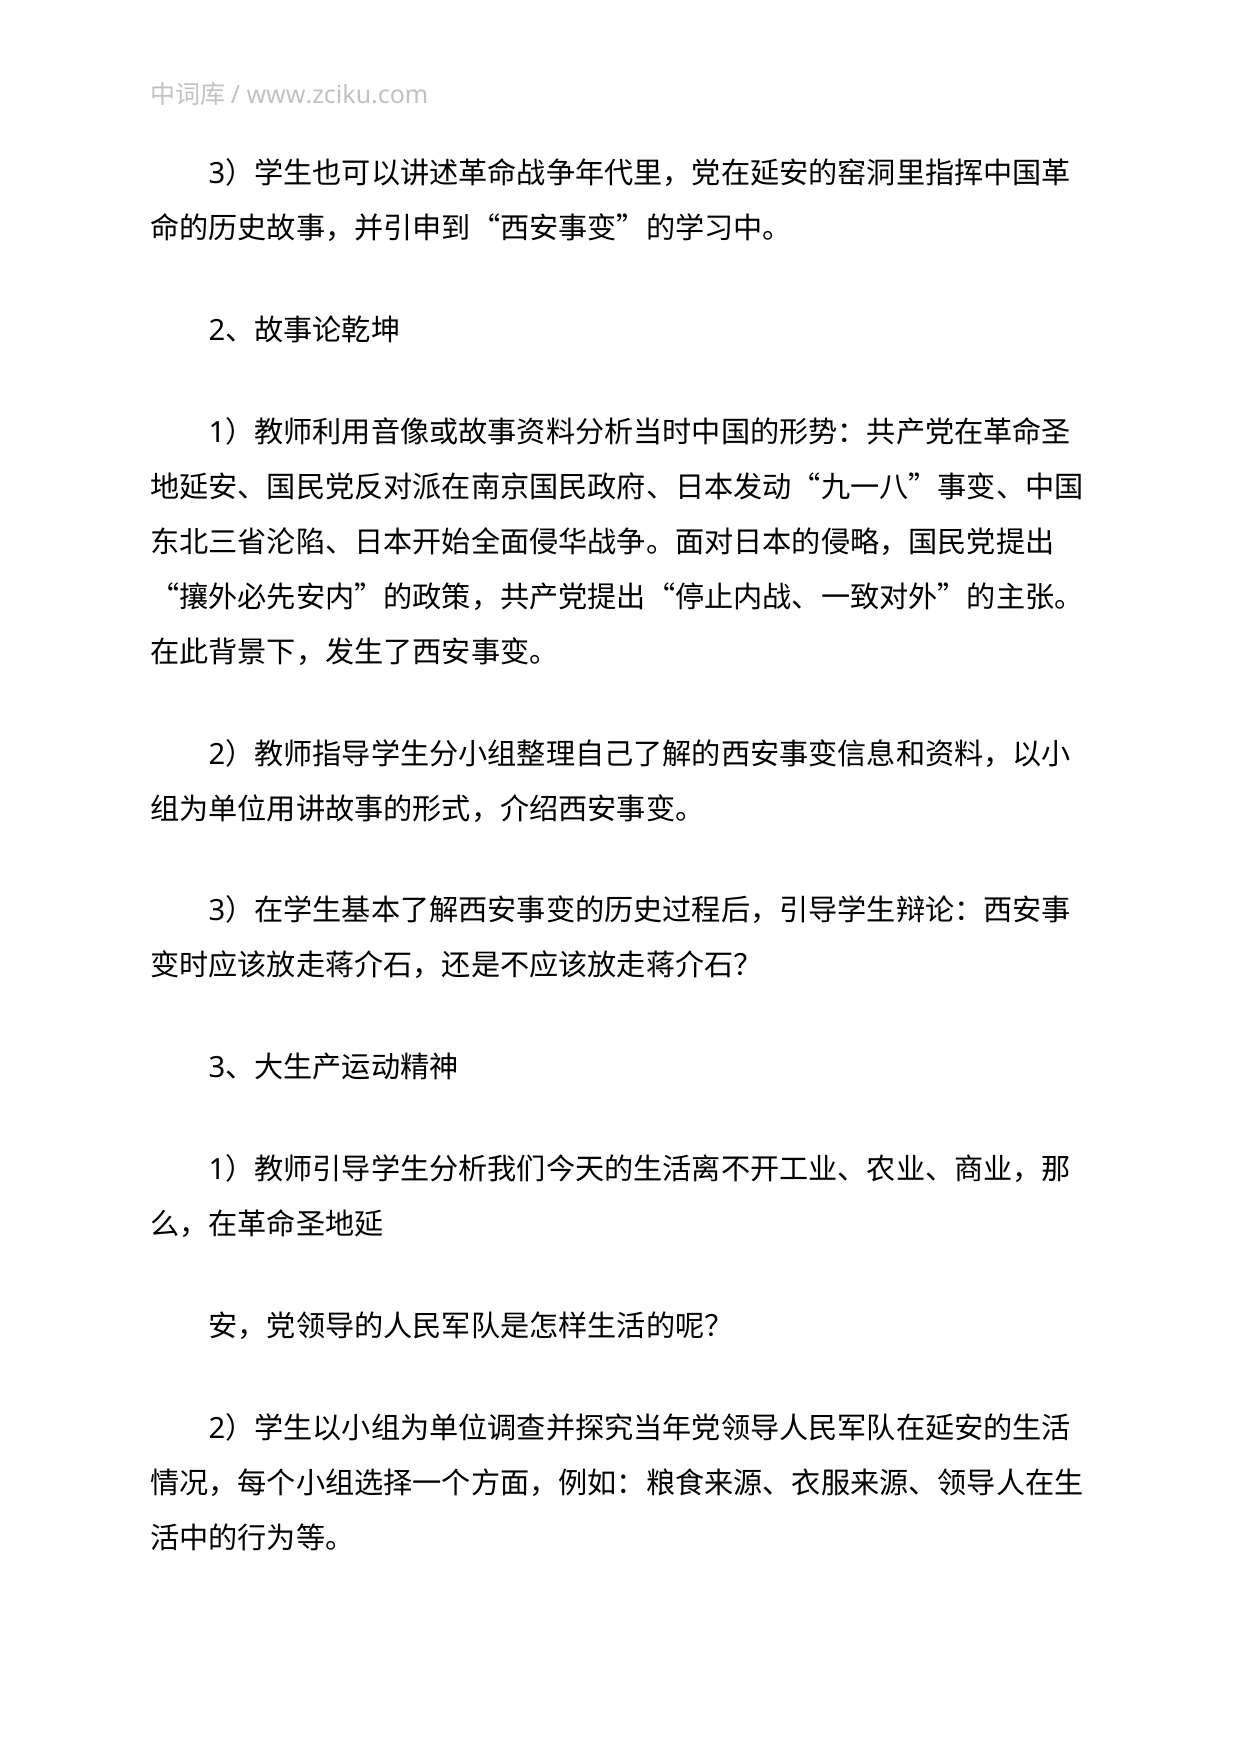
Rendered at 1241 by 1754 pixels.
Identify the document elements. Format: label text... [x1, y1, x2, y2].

text 2）学生以小组为单位调查并探究当年党领导人民军队在延安的生活情况，每个小组选择一个方面，例如：粮食来源、衣服来源、领导人在生活中的行为等。 [150, 1404, 1090, 1556]
text 3）在学生基本了解西安事变的历史过程后，引导学生辩论：西安事变时应该放走蒋介石，还是不应该放走蒋介石？ [150, 887, 1090, 984]
text 安，党领导的人民军队是怎样生活的呢？ [150, 1302, 1090, 1345]
text 2）教师指导学生分小组整理自己了解的西安事变信息和资料，以小组为单位用讲故事的形式，介绍西安事变。 [150, 730, 1090, 827]
text 1）教师引导学生分析我们今天的生活离不开工业、农业、商业，那么，在革命圣地延 [150, 1146, 1090, 1243]
text 3、大生产运动精神 [150, 1044, 1090, 1086]
text 2、故事论乾坤 [150, 307, 1090, 349]
text 1）教师利用音像或故事资料分析当时中国的形势：共产党在革命圣地延安、国民党反对派在南京国民政府、日本发动“九一八”事变、中国东北三省沦陷、日本开始全面侵华战争。面对日本的侵略，国民党提出“攘外必先安内”的政策，共产党提出“停止内战、一致对外”的主张。在此背景下，发生了西安事变。 [150, 409, 1090, 671]
text 3）学生也可以讲述革命战争年代里，党在延安的窑洞里指挥中国革命的历史故事，并引申到“西安事变”的学习中。 [150, 150, 1090, 247]
